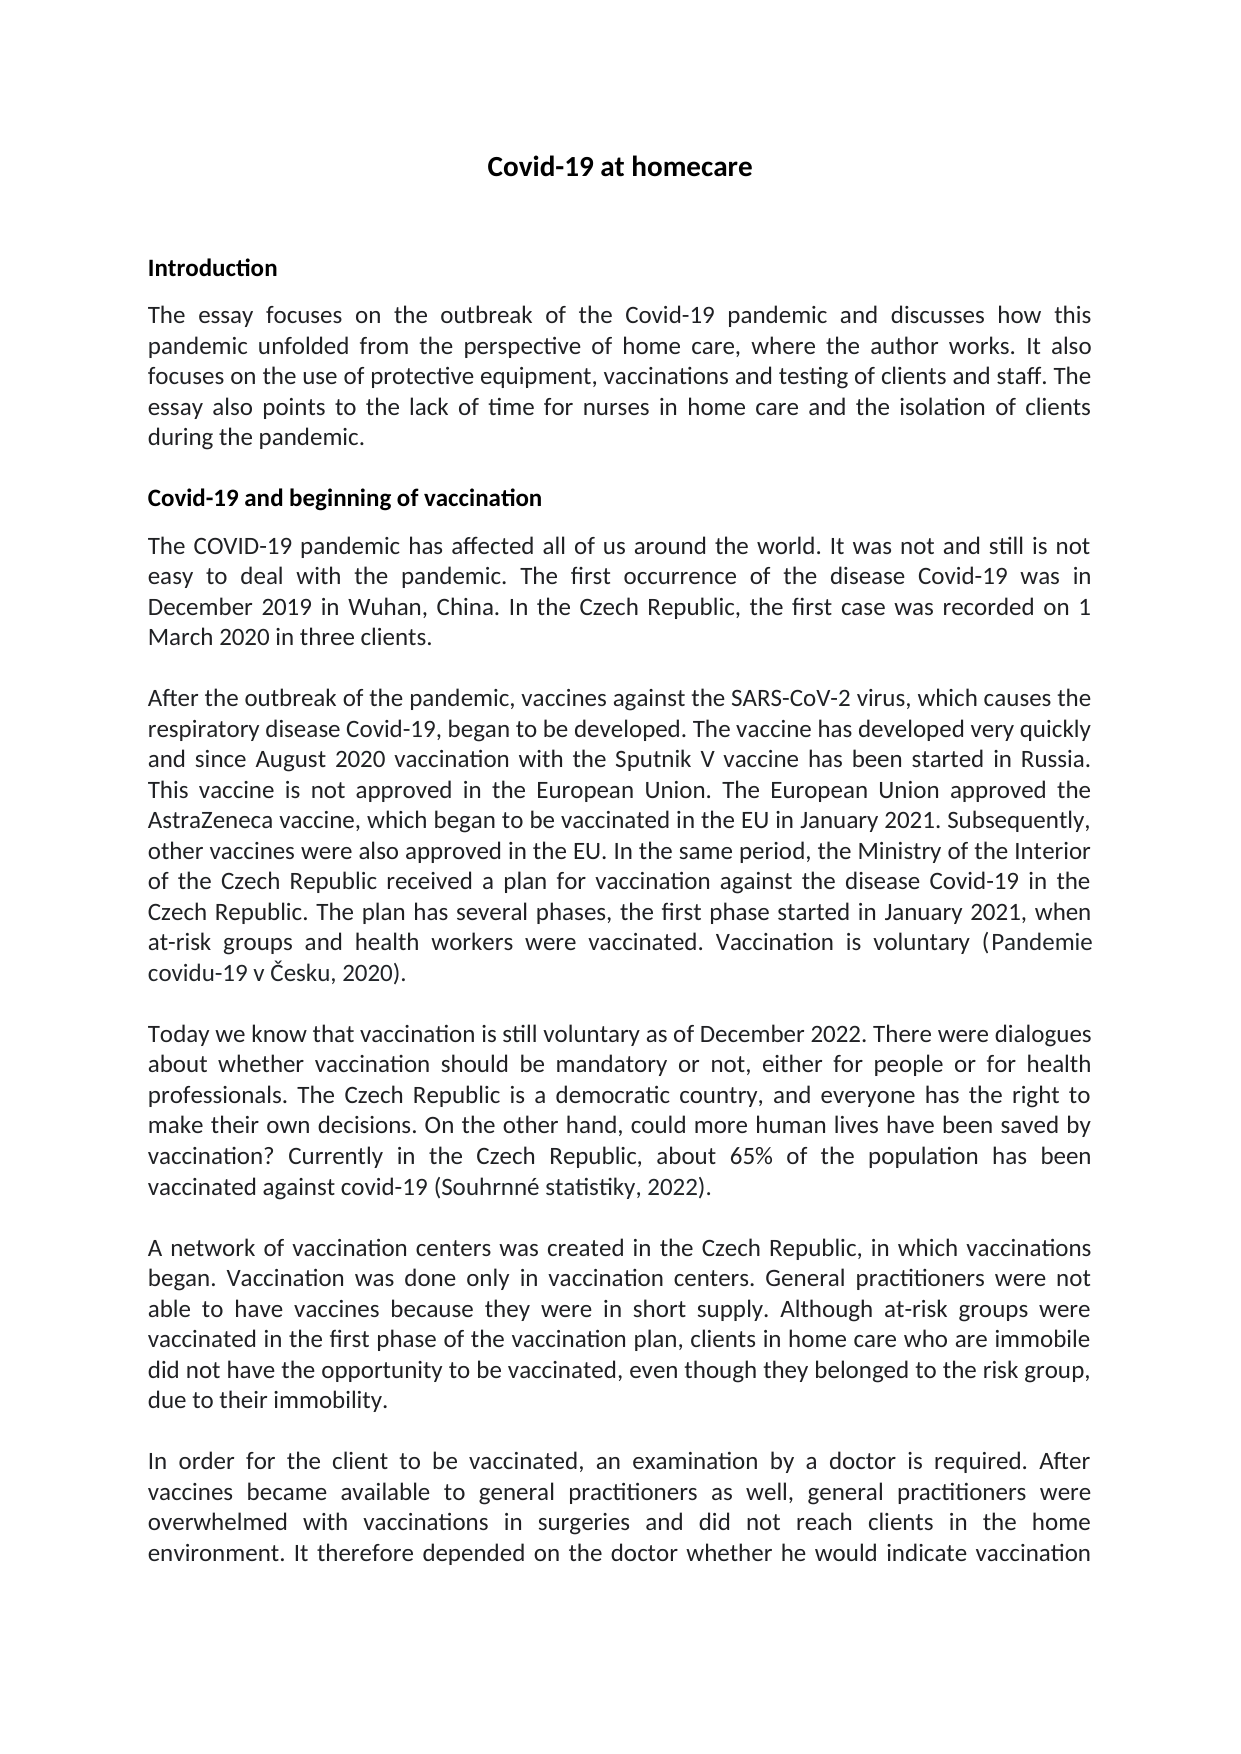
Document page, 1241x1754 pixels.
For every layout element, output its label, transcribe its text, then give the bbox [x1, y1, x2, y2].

text Covid-19 at homecare [148, 148, 1093, 183]
text After the outbreak of the pandemic, vaccines against the SARS-CoV-2 virus, which causes the respiratory disease Covid-19, began to be developed. The vaccine has developed very quickly and since August 2020 vaccination with the Sputnik V vaccine has been started in Russia. This vaccine is not approved in the European Union. The European Union approved the AstraZeneca vaccine, which began to be vaccinated in the EU in January 2021. Subsequently, other vaccines were also approved in the EU. In the same period, the Ministry of the Interior of the Czech Republic received a plan for vaccination against the disease Covid-19 in the Czech Republic. The plan has several phases, the first phase started in January 2021, when at-risk groups and health workers were vaccinated. Vaccination is voluntary (Pandemie covidu-19 v Česku, 2020). [148, 682, 1093, 988]
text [148, 1445, 1093, 1567]
text Today we know that vaccination is still voluntary as of December 2022. There were dialogues about whether vaccination should be mandatory or not, either for people or for health professionals. The Czech Republic is a democratic country, and everyone has the right to make their own decisions. On the other hand, could more human lives have been saved by vaccination? Currently in the Czech Republic, about 65% of the population has been vaccinated against covid-19 (Souhrnné statistiky, 2022). [148, 1018, 1093, 1201]
text Covid-19 and beginning of vaccination [148, 483, 1093, 513]
text The essay focuses on the outbreak of the Covid-19 pandemic and discusses how this pandemic unfolded from the perspective of home care, where the author works. It also focuses on the use of protective equipment, vaccinations and testing of clients and staff. The essay also points to the lack of time for nurses in home care and the isolation of clients during the pandemic. [148, 299, 1093, 452]
text Introduction [148, 252, 1093, 283]
text The COVID-19 pandemic has affected all of us around the world. It was not and still is not easy to deal with the pandemic. The first occurrence of the disease Covid-19 was in December 2019 in Wuhan, China. In the Czech Republic, the first case was recorded on 1 March 2020 in three clients. [148, 530, 1093, 652]
text A network of vaccination centers was created in the Czech Republic, in which vaccinations began. Vaccination was done only in vaccination centers. General practitioners were not able to have vaccines because they were in short supply. Although at-risk groups were vaccinated in the first phase of the vaccination plan, clients in home care who are immobile did not have the opportunity to be vaccinated, even though they belonged to the risk group, due to their immobility. [148, 1232, 1093, 1415]
